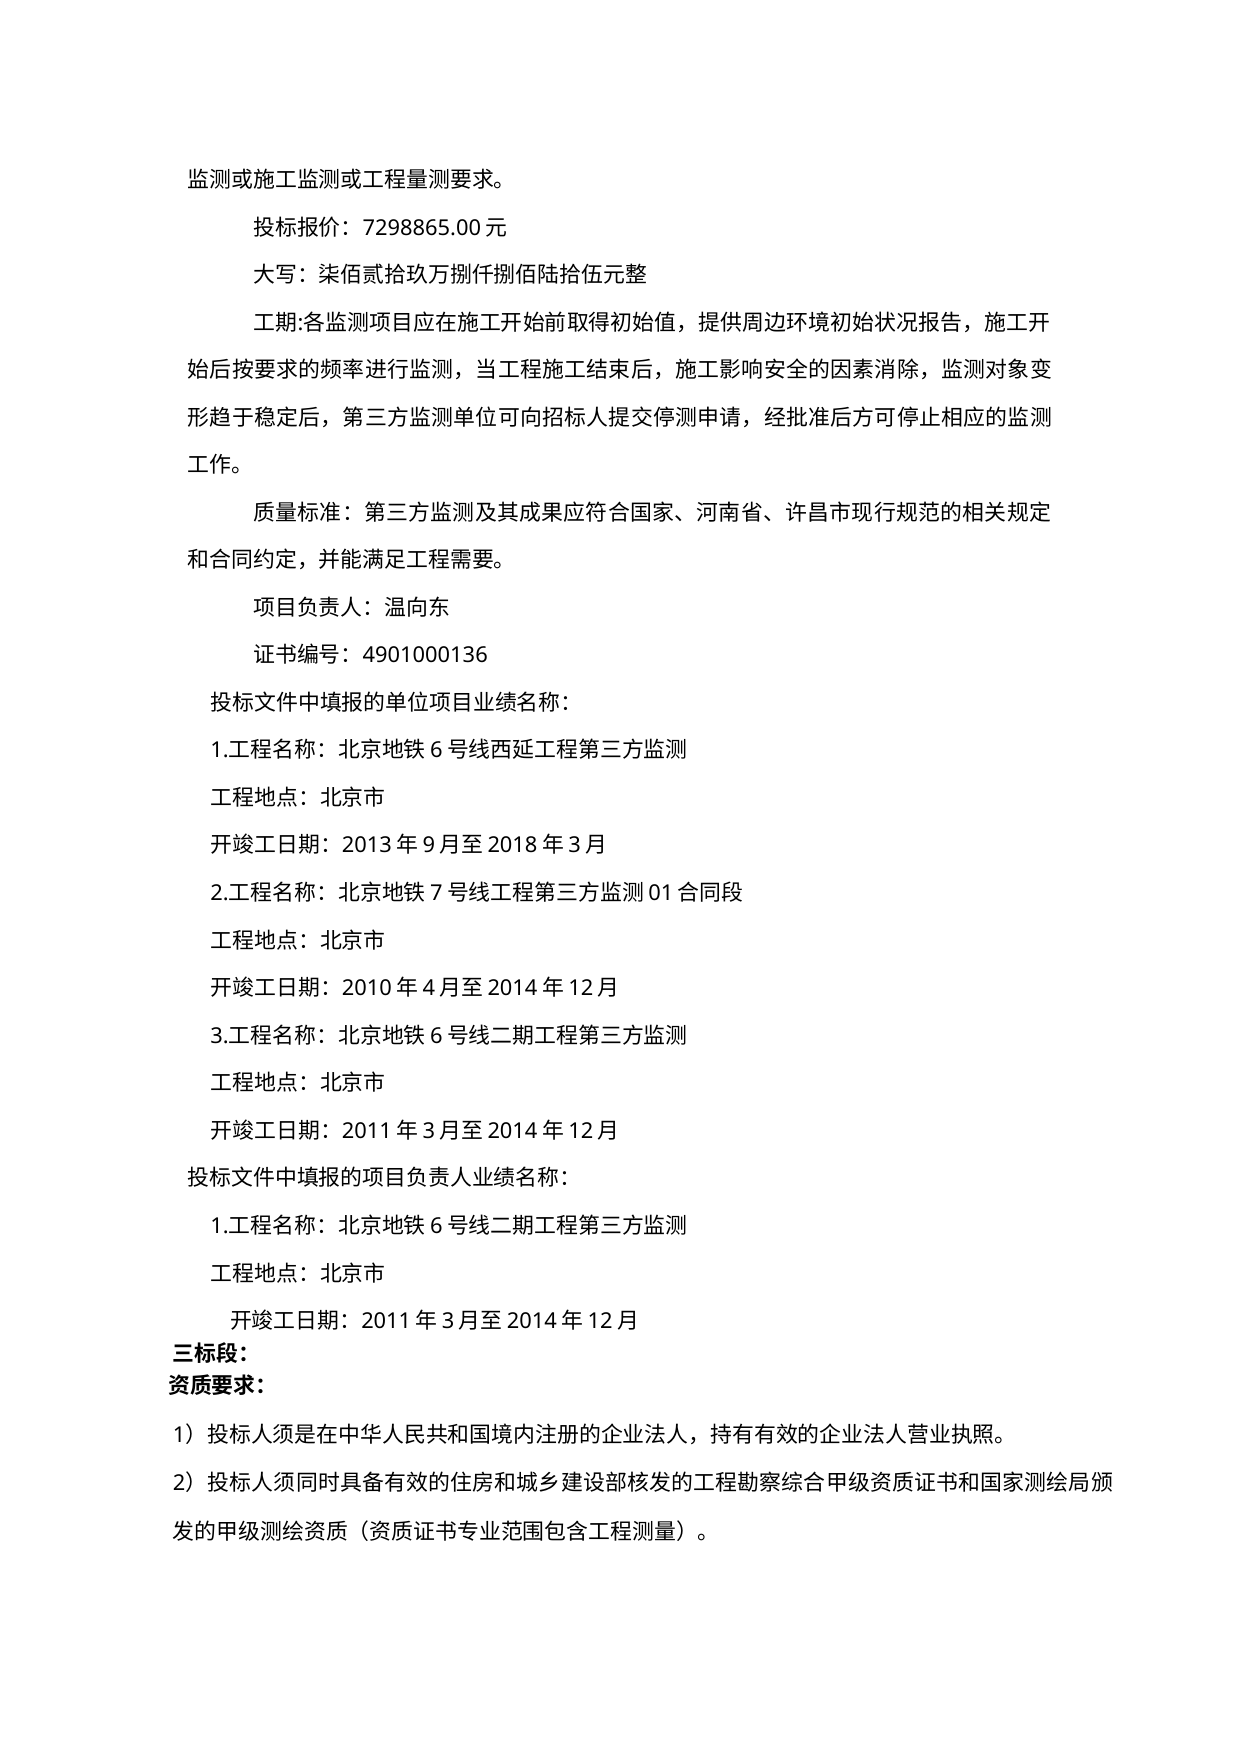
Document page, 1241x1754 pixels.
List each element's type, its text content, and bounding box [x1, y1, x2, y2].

text 1.工程名称：北京地铁6号线二期工程第三方监测 [187, 1208, 1053, 1240]
text 开竣工日期：2013年9月至2018年3月 [187, 827, 1053, 859]
text 开竣工日期：2010年4月至2014年12月 [187, 970, 1053, 1002]
text 2.工程名称：北京地铁7号线工程第三方监测01合同段 [187, 875, 1053, 907]
text 投标文件中填报的单位项目业绩名称： [187, 685, 1053, 716]
text 质量标准：第三方监测及其成果应符合国家、河南省、许昌市现行规范的相关规定和合同约定，并能满足工程需要。 [187, 495, 1053, 574]
text 三标段： [173, 1336, 1053, 1368]
text 3.工程名称：北京地铁6号线二期工程第三方监测 [187, 1018, 1053, 1049]
text 开竣工日期：2011年3月至2014年12月 [187, 1113, 1053, 1144]
text 工程地点：北京市 [187, 1065, 1053, 1097]
text 开竣工日期：2011年3月至2014年12月 [187, 1303, 1053, 1336]
text 工程地点：北京市 [187, 1256, 1053, 1287]
text 投标文件中填报的项目负责人业绩名称： [187, 1160, 1053, 1192]
text 投标报价：7298865.00元 [187, 209, 1053, 241]
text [187, 162, 1053, 194]
text 工程地点：北京市 [187, 780, 1053, 812]
text 工程地点：北京市 [187, 923, 1053, 954]
text 大写：柒佰贰拾玖万捌仟捌佰陆拾伍元整 [187, 257, 1053, 289]
text 1.工程名称：北京地铁6号线西延工程第三方监测 [187, 732, 1053, 764]
text 证书编号：4901000136 [187, 637, 1053, 669]
text 项目负责人：温向东 [187, 590, 1053, 621]
text 工期:各监测项目应在施工开始前取得初始值，提供周边环境初始状况报告，施工开始后按要求的频率进行监测，当工程施工结束后，施工影响安全的因素消除，监测对象变形趋于稳定后，第三方监测单位可向招标人提交停测申请，经批准后方可停止相应的监测工作。 [187, 304, 1053, 479]
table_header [124, 1368, 1116, 1558]
